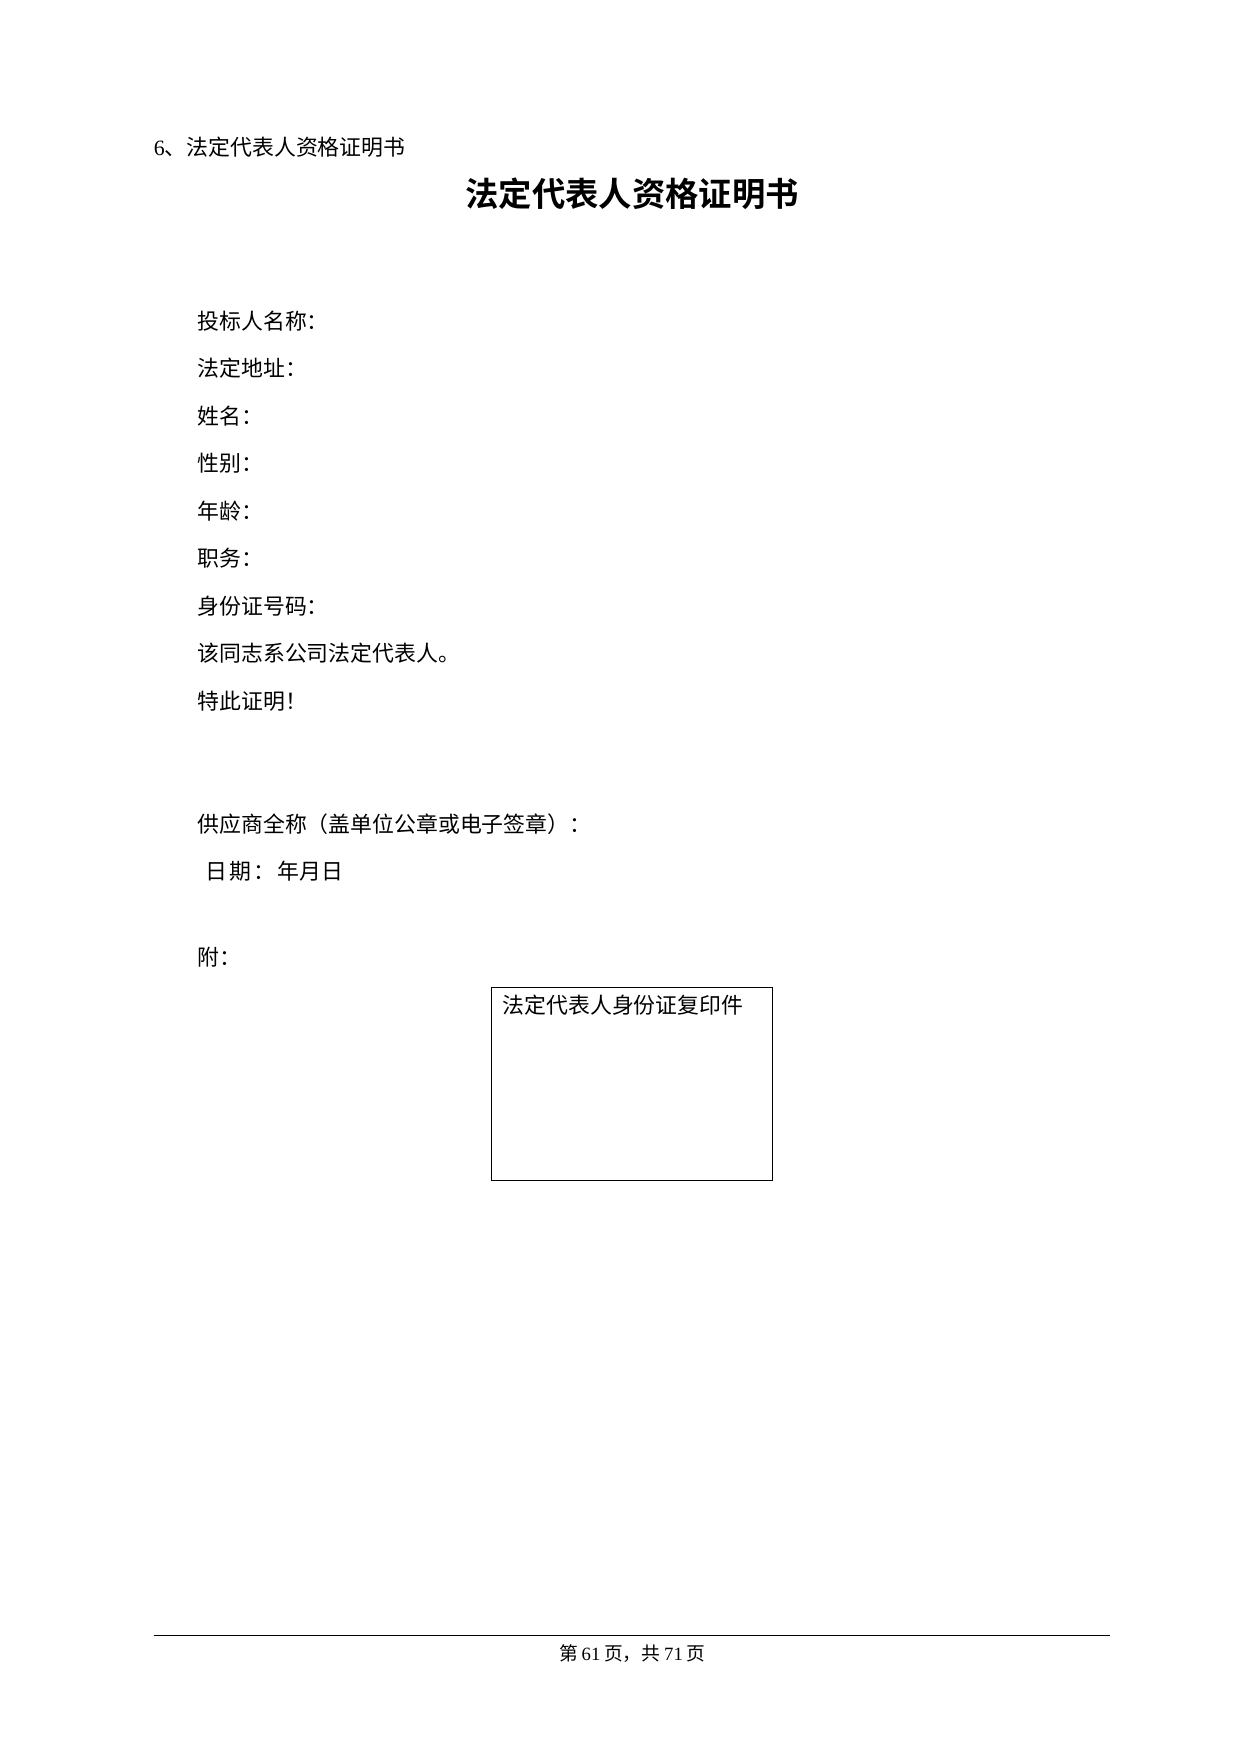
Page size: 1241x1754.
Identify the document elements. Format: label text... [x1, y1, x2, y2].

text 法定地址： [153, 351, 1110, 383]
text 供应商全称（盖单位公章或电子签章）： [153, 807, 1110, 838]
text 姓名： [153, 399, 1110, 430]
text 6、法定代表人资格证明书 [153, 130, 1110, 162]
text 法定代表人资格证明书 [153, 168, 1110, 216]
text 特此证明！ [153, 684, 1110, 715]
text 该同志系公司法定代表人。 [153, 636, 1110, 668]
text 身份证号码： [153, 589, 1110, 620]
table_header 法定代表人身份证复印件 [492, 988, 772, 1180]
text 年龄： [153, 494, 1110, 525]
text 投标人名称： [153, 304, 1110, 335]
text 附： [153, 939, 1110, 971]
text 性别： [153, 446, 1110, 478]
text 日期：年月日 [153, 854, 1110, 886]
text 职务： [153, 541, 1110, 573]
